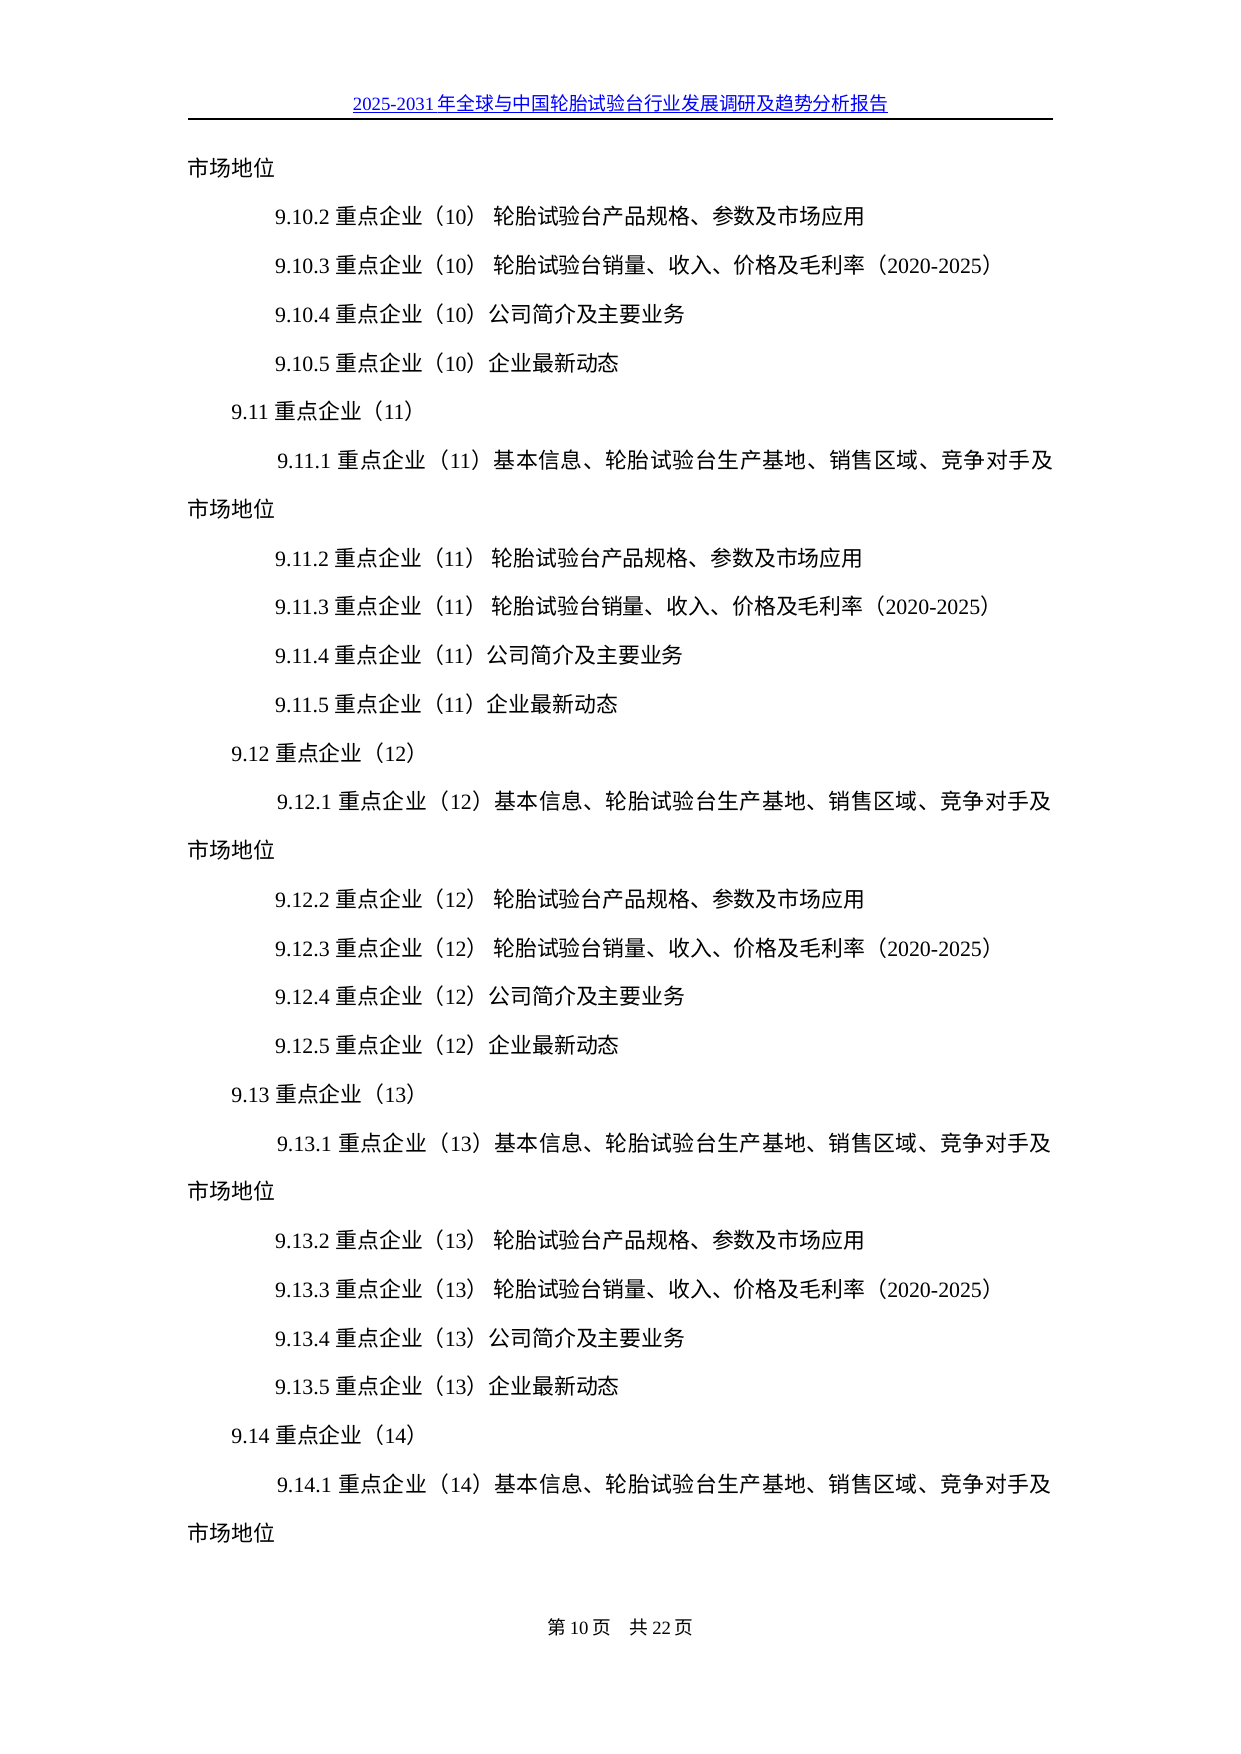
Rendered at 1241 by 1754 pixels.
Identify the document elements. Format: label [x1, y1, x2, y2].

text [187, 150, 1053, 1548]
